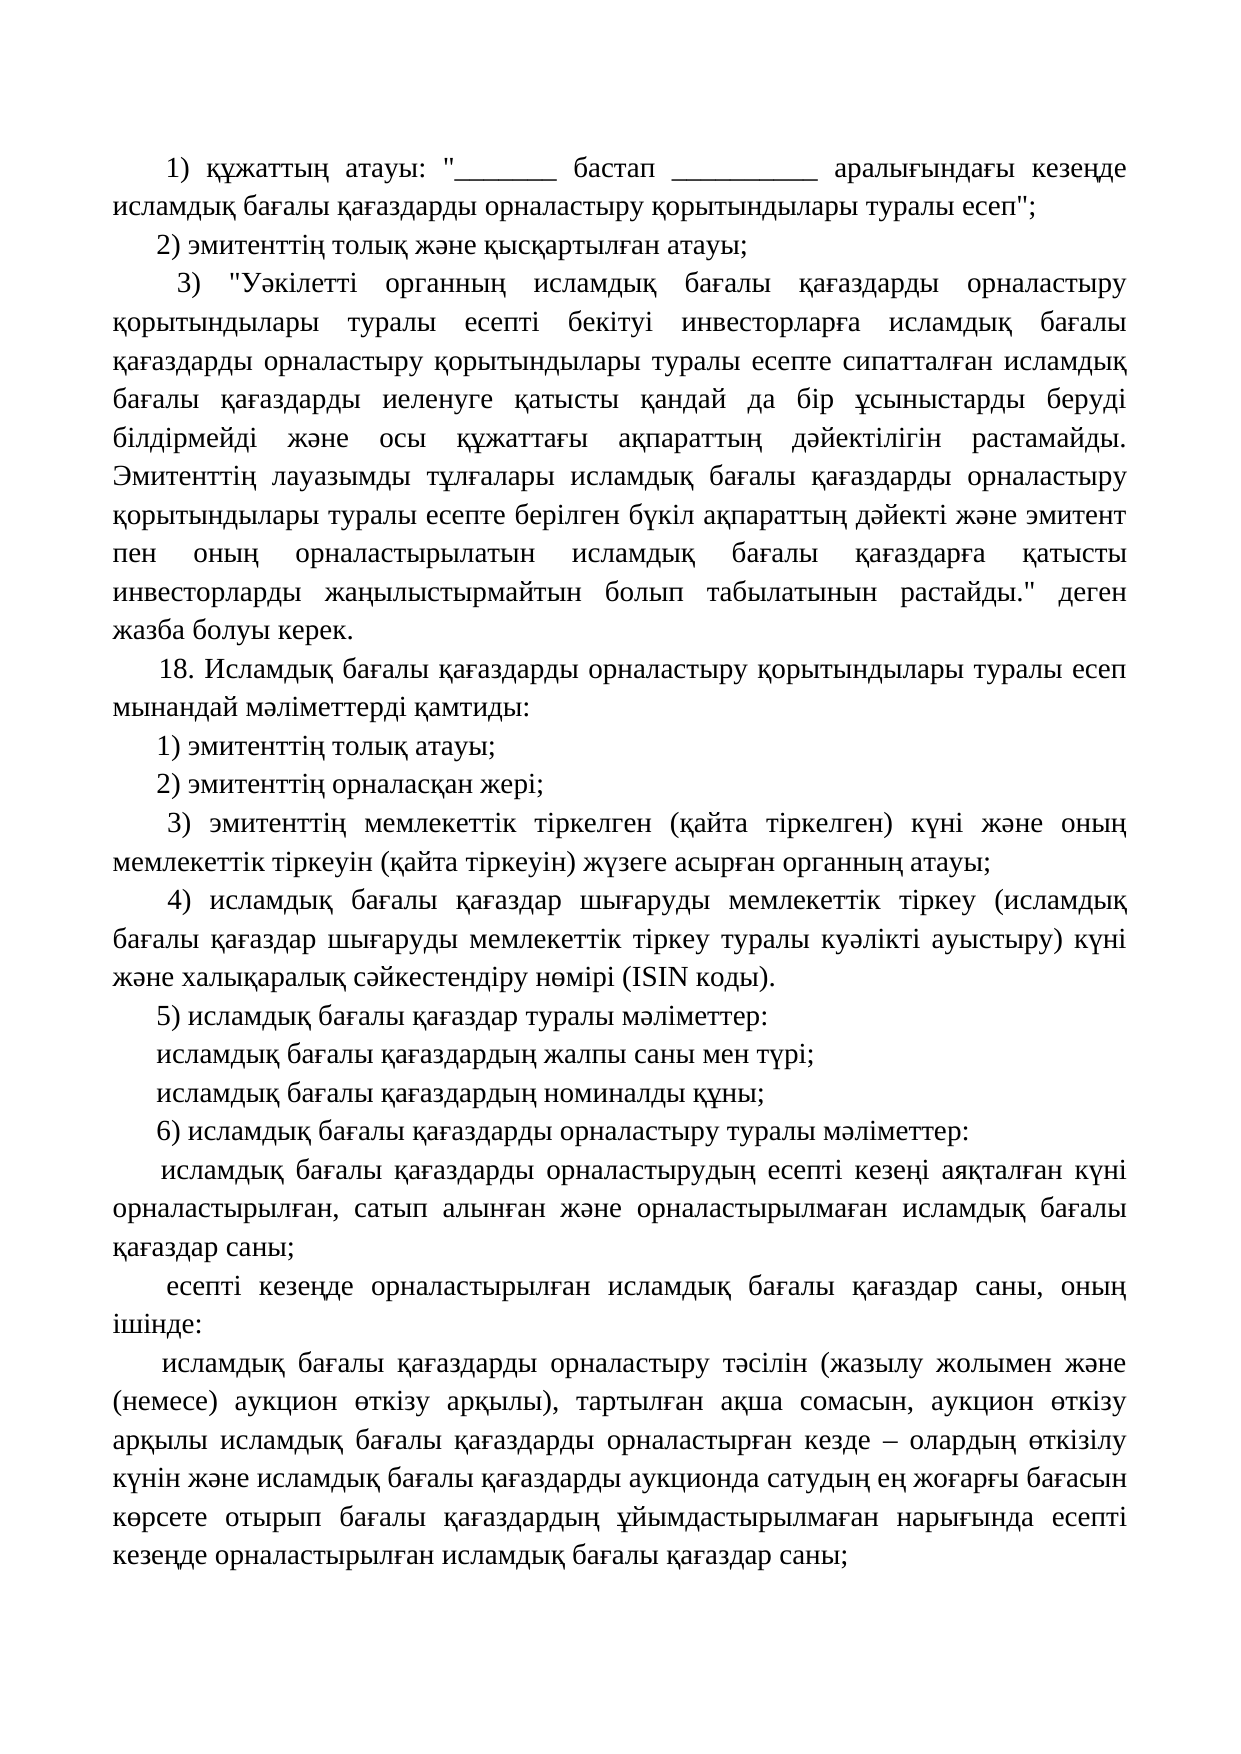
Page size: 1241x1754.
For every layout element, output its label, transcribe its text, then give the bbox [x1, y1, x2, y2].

text 4) исламдық бағалы қағаздар шығаруды мемлекеттік тіркеу (исламдық бағалы қағаздар шығаруды мемлекеттік тіркеу туралы куәлікті ауыстыру) күні және халықаралық сәйкестендіру нөмірі (ISIN коды). [112, 882, 1128, 993]
text 6) исламдық бағалы қағаздарды орналастыру туралы мәліметтер: [112, 1113, 1128, 1147]
text 1) құжаттың атауы: "_______ бастап __________ аралығындағы кезеңде исламдық бағалы қағаздарды орналастыру қорытындылары туралы есеп"; [112, 150, 1128, 222]
text 5) исламдық бағалы қағаздар туралы мәліметтер: [112, 998, 1128, 1031]
text есепті кезеңде орналастырылған исламдық бағалы қағаздар саны, оның ішінде: [112, 1268, 1128, 1340]
text исламдық бағалы қағаздардың жалпы саны мен түрі; [112, 1036, 1128, 1070]
text исламдық бағалы қағаздардың номиналды құны; [112, 1075, 1128, 1108]
text исламдық бағалы қағаздарды орналастырудың есепті кезеңі аяқталған күні орналастырылған, сатып алынған және орналастырылмаған исламдық бағалы қағаздар саны; [112, 1152, 1128, 1263]
text 18. Исламдық бағалы қағаздарды орналастыру қорытындылары туралы есеп мынандай мәліметтерді қамтиды: [112, 651, 1128, 723]
text 2) эмитенттің орналасқан жері; [112, 767, 1128, 800]
text исламдық бағалы қағаздарды орналастыру тәсілін (жазылу жолымен және (немесе) аукцион өткізу арқылы), тартылған ақша сомасын, аукцион өткізу арқылы исламдық бағалы қағаздарды орналастырған кезде – олардың өткізілу күнін және исламдық бағалы қағаздарды аукционда сатудың ең жоғарғы бағасын көрсете отырып бағалы қағаздардың ұйымдастырылмаған нарығында есепті кезеңде орналастырылған исламдық бағалы қағаздар саны; [112, 1345, 1128, 1571]
text 1) эмитенттің толық атауы; [112, 728, 1128, 762]
text 2) эмитенттің толық және қысқартылған атауы; [112, 227, 1128, 261]
text 3) эмитенттің мемлекеттік тіркелген (қайта тіркелген) күні және оның мемлекеттік тіркеуін (қайта тіркеуін) жүзеге асырған органның атауы; [112, 805, 1128, 877]
text 3) "Уәкілетті органның исламдық бағалы қағаздарды орналастыру қорытындылары туралы есепті бекітуі инвесторларға исламдық бағалы қағаздарды орналастыру қорытындылары туралы есепте сипатталған исламдық бағалы қағаздарды иеленуге қатысты қандай да бір ұсыныстарды беруді білдірмейді және осы құжаттағы ақпараттың дәйектілігін растамайды. Эмитенттің лауазымды тұлғалары исламдық бағалы қағаздарды орналастыру қорытындылары туралы есепте берілген бүкіл ақпараттың дәйекті және эмитент пен оның орналастырылатын исламдық бағалы қағаздарға қатысты инвесторларды жаңылыстырмайтын болып табылатынын растайды." деген жазба болуы керек. [112, 266, 1128, 646]
